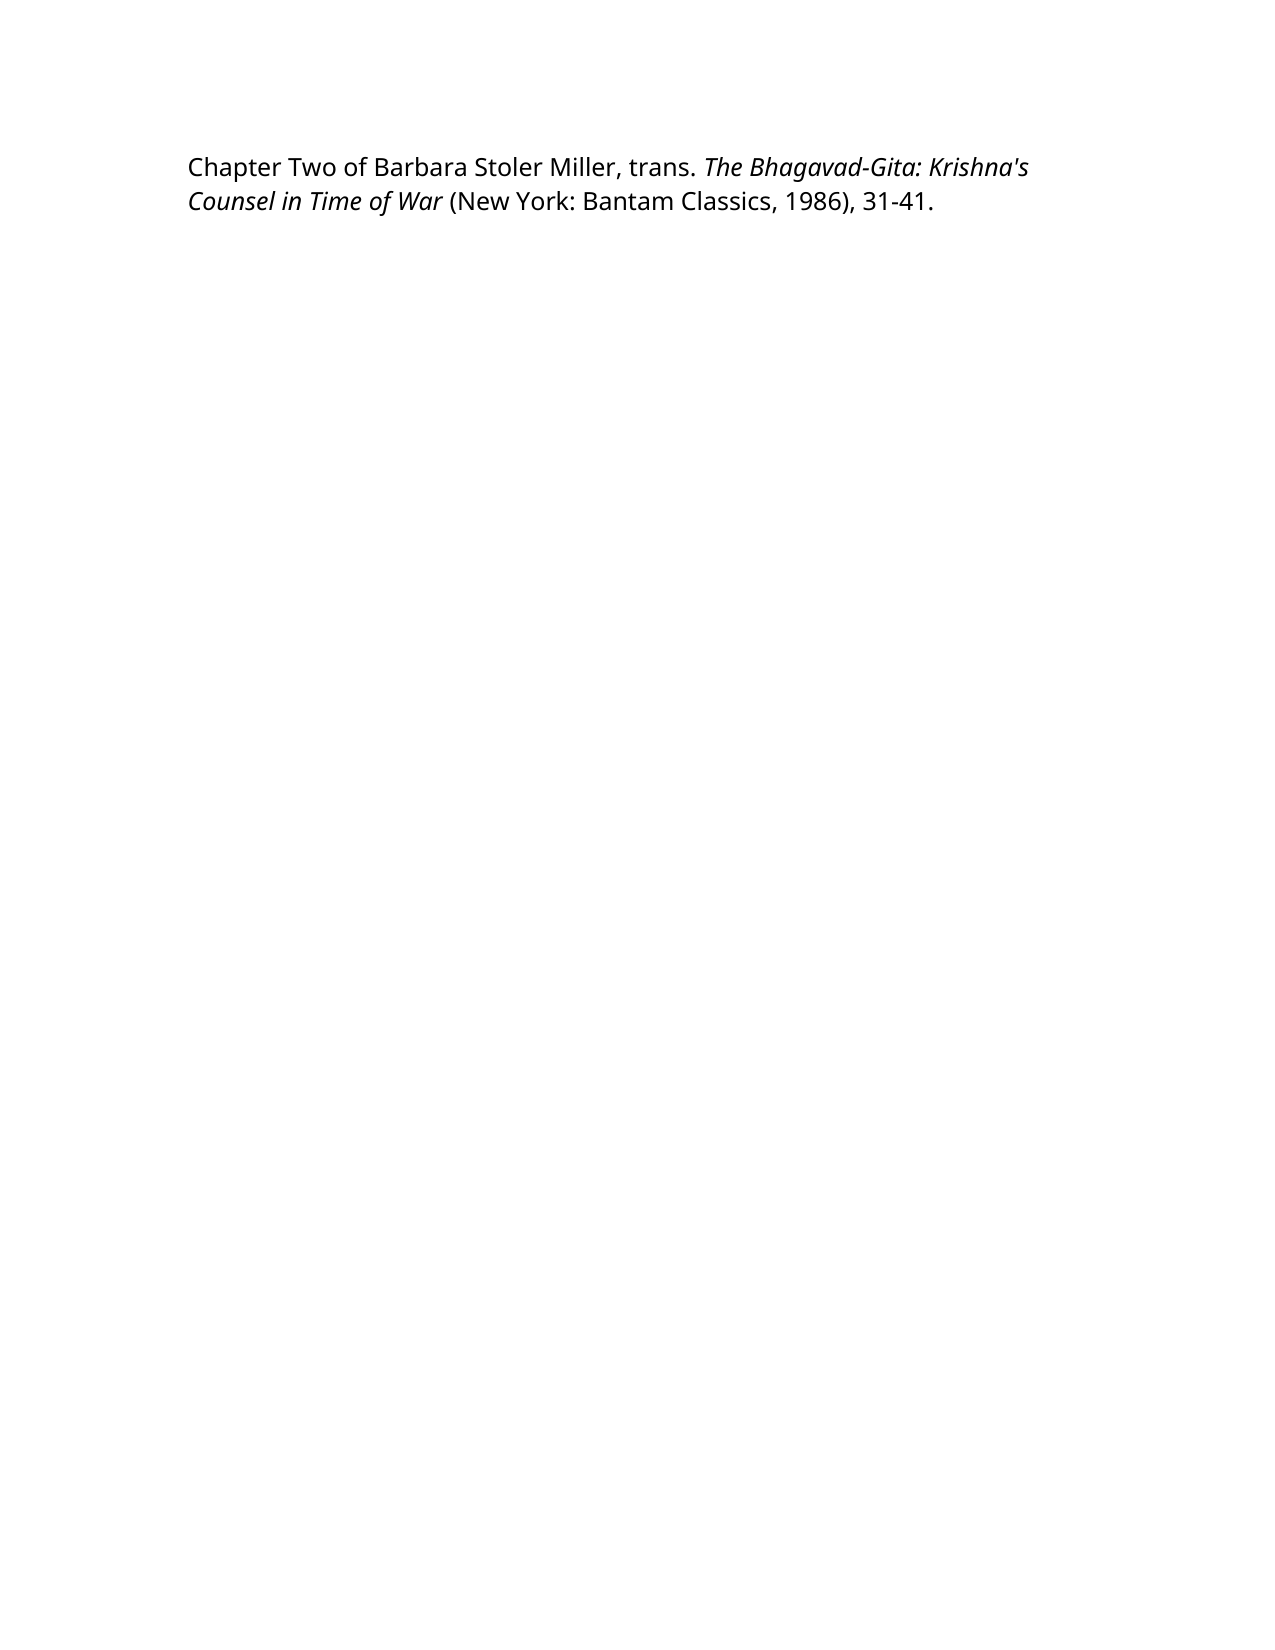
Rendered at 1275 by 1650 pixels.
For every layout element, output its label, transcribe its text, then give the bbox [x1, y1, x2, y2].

text Chapter Two of Barbara Stoler Miller, trans. The Bhagavad-Gita: Krishna's Counsel in Time of War (New York: Bantam Classics, 1986), 31-41. [187, 150, 1125, 218]
